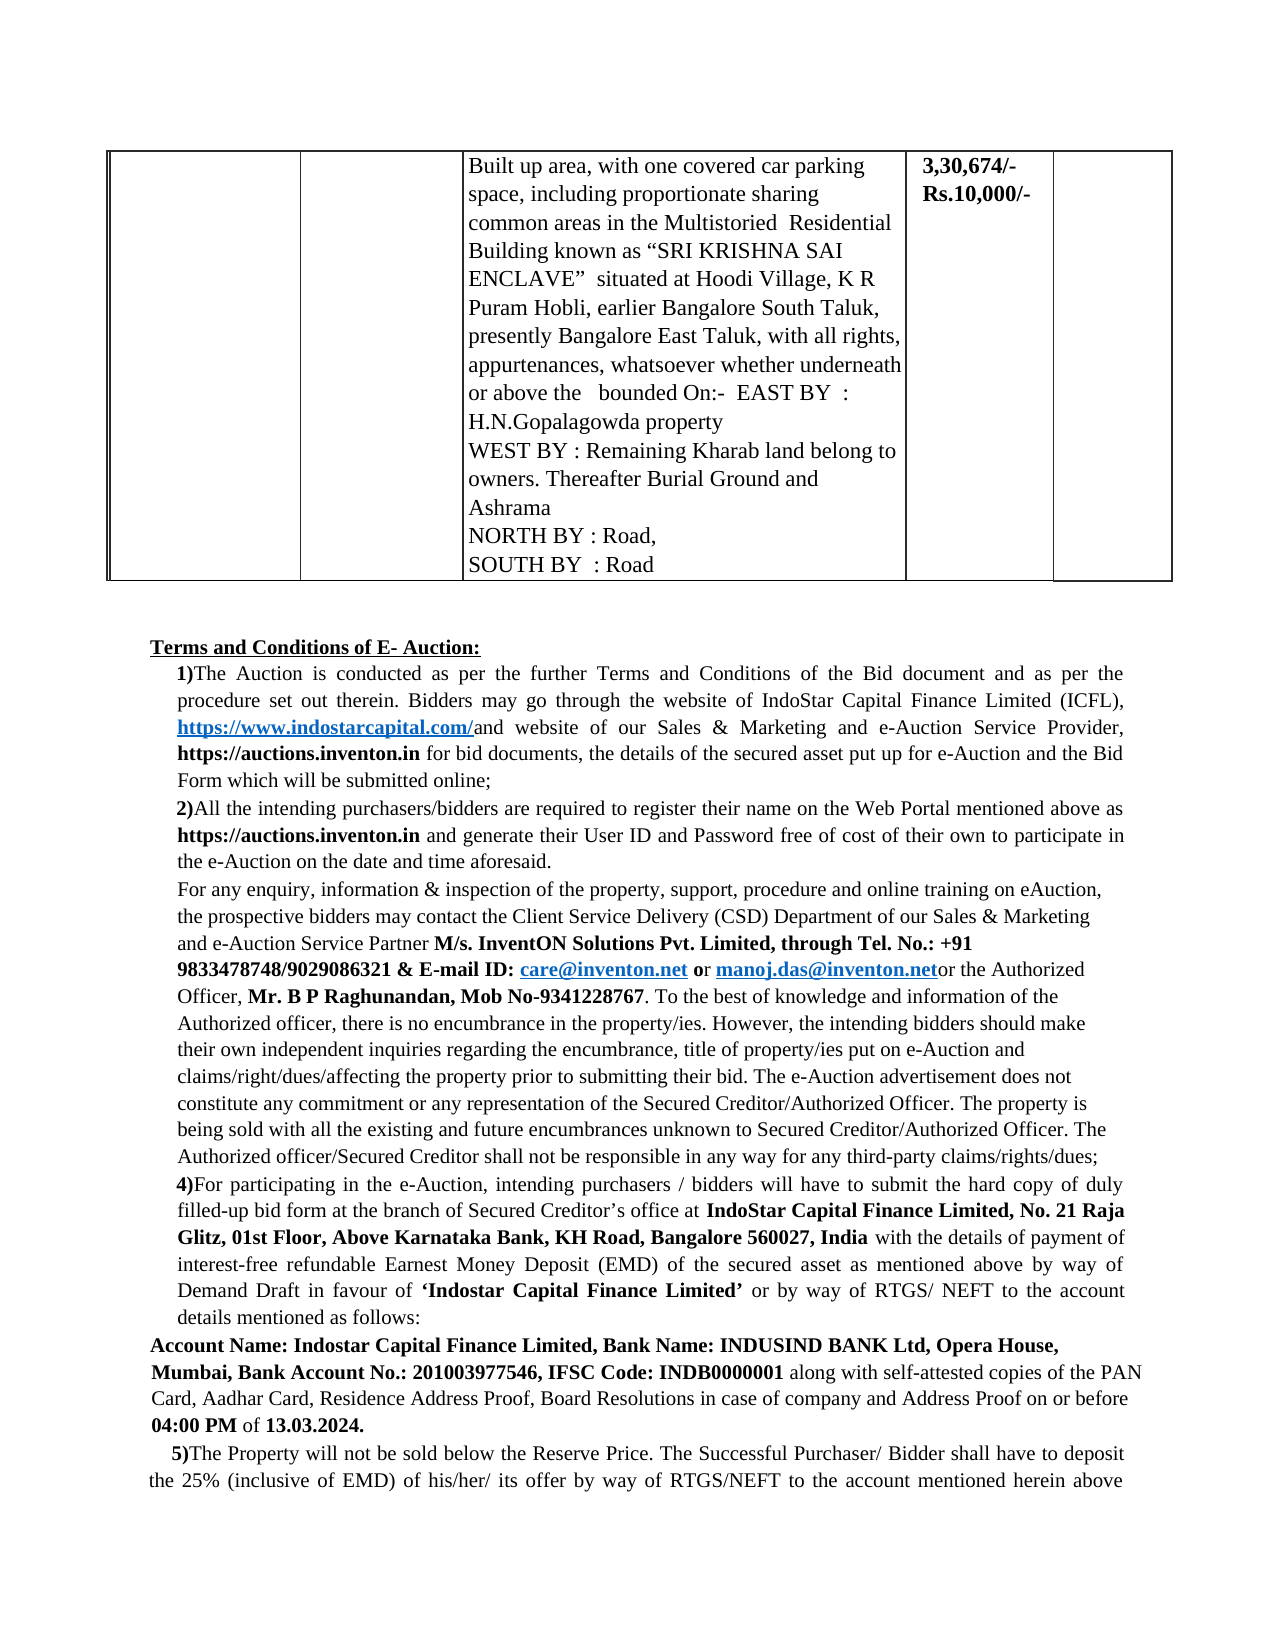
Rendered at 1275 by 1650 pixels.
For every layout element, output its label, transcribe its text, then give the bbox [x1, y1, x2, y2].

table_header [464, 152, 905, 580]
text 1)The Auction is conducted as per the further Terms and Conditions of the Bid document and as per the procedure set out therein. Bidders may go through the website of IndoStar Capital Finance Limited (ICFL), https://www.indostarcapital.com/and website of our Sales & Marketing and e-Auction Service Provider, https://auctions.inventon.in for bid documents, the details of the secured asset put up for e-Auction and the Bid Form which will be submitted online; [176, 661, 1125, 792]
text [148, 1441, 1125, 1492]
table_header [1054, 152, 1171, 580]
text Terms and Conditions of E- Auction: [150, 635, 1143, 659]
text Account Name: Indostar Capital Finance Limited, Bank Name: INDUSIND BANK Ltd, Opera House, Mumbai, Bank Account No.: 201003977546, IFSC Code: INDB0000001 along with self-attested copies of the PAN Card, Aadhar Card, Residence Address Proof, Board Resolutions in case of company and Address Proof on or before 04:00 PM of 13.03.2024. [150, 1333, 1143, 1437]
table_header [111, 152, 300, 580]
text For any enquiry, information & inspection of the property, support, procedure and online training on eAuction, the prospective bidders may contact the Client Service Delivery (CSD) Department of our Sales & Marketing and e-Auction Service Partner M/s. InventON Solutions Pvt. Limited, through Tel. No.: +91 9833478748/9029086321 & E-mail ID: care@inventon.net or manoj.das@inventon.netor the Authorized Officer, Mr. B P Raghunandan, Mob No-9341228767. To the best of knowledge and information of the Authorized officer, there is no encumbrance in the property/ies. However, the intending bidders should make their own independent inquiries regarding the encumbrance, title of property/ies put on e-Auction and claims/right/dues/affecting the property prior to submitting their bid. The e-Auction advertisement does not constitute any commitment or any representation of the Secured Creditor/Authorized Officer. The property is being sold with all the existing and future encumbrances unknown to Secured Creditor/Authorized Officer. The Authorized officer/Secured Creditor shall not be responsible in any way for any third-party claims/rights/dues; [177, 877, 1125, 1168]
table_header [301, 152, 462, 580]
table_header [907, 152, 1053, 580]
text 2)All the intending purchasers/bidders are required to register their name on the Web Portal mentioned above as https://auctions.inventon.in and generate their User ID and Password free of cost of their own to participate in the e-Auction on the date and time aforesaid. [176, 796, 1125, 873]
text 4)For participating in the e-Auction, intending purchasers / bidders will have to submit the hard copy of duly filled-up bid form at the branch of Secured Creditor’s office at IndoStar Capital Finance Limited, No. 21 Raja Glitz, 01st Floor, Above Karnataka Bank, KH Road, Bangalore 560027, India with the details of payment of interest-free refundable Earnest Money Deposit (EMD) of the secured asset as mentioned above by way of Demand Draft in favour of ‘Indostar Capital Finance Limited’ or by way of RTGS/ NEFT to the account details mentioned as follows: [176, 1172, 1125, 1329]
